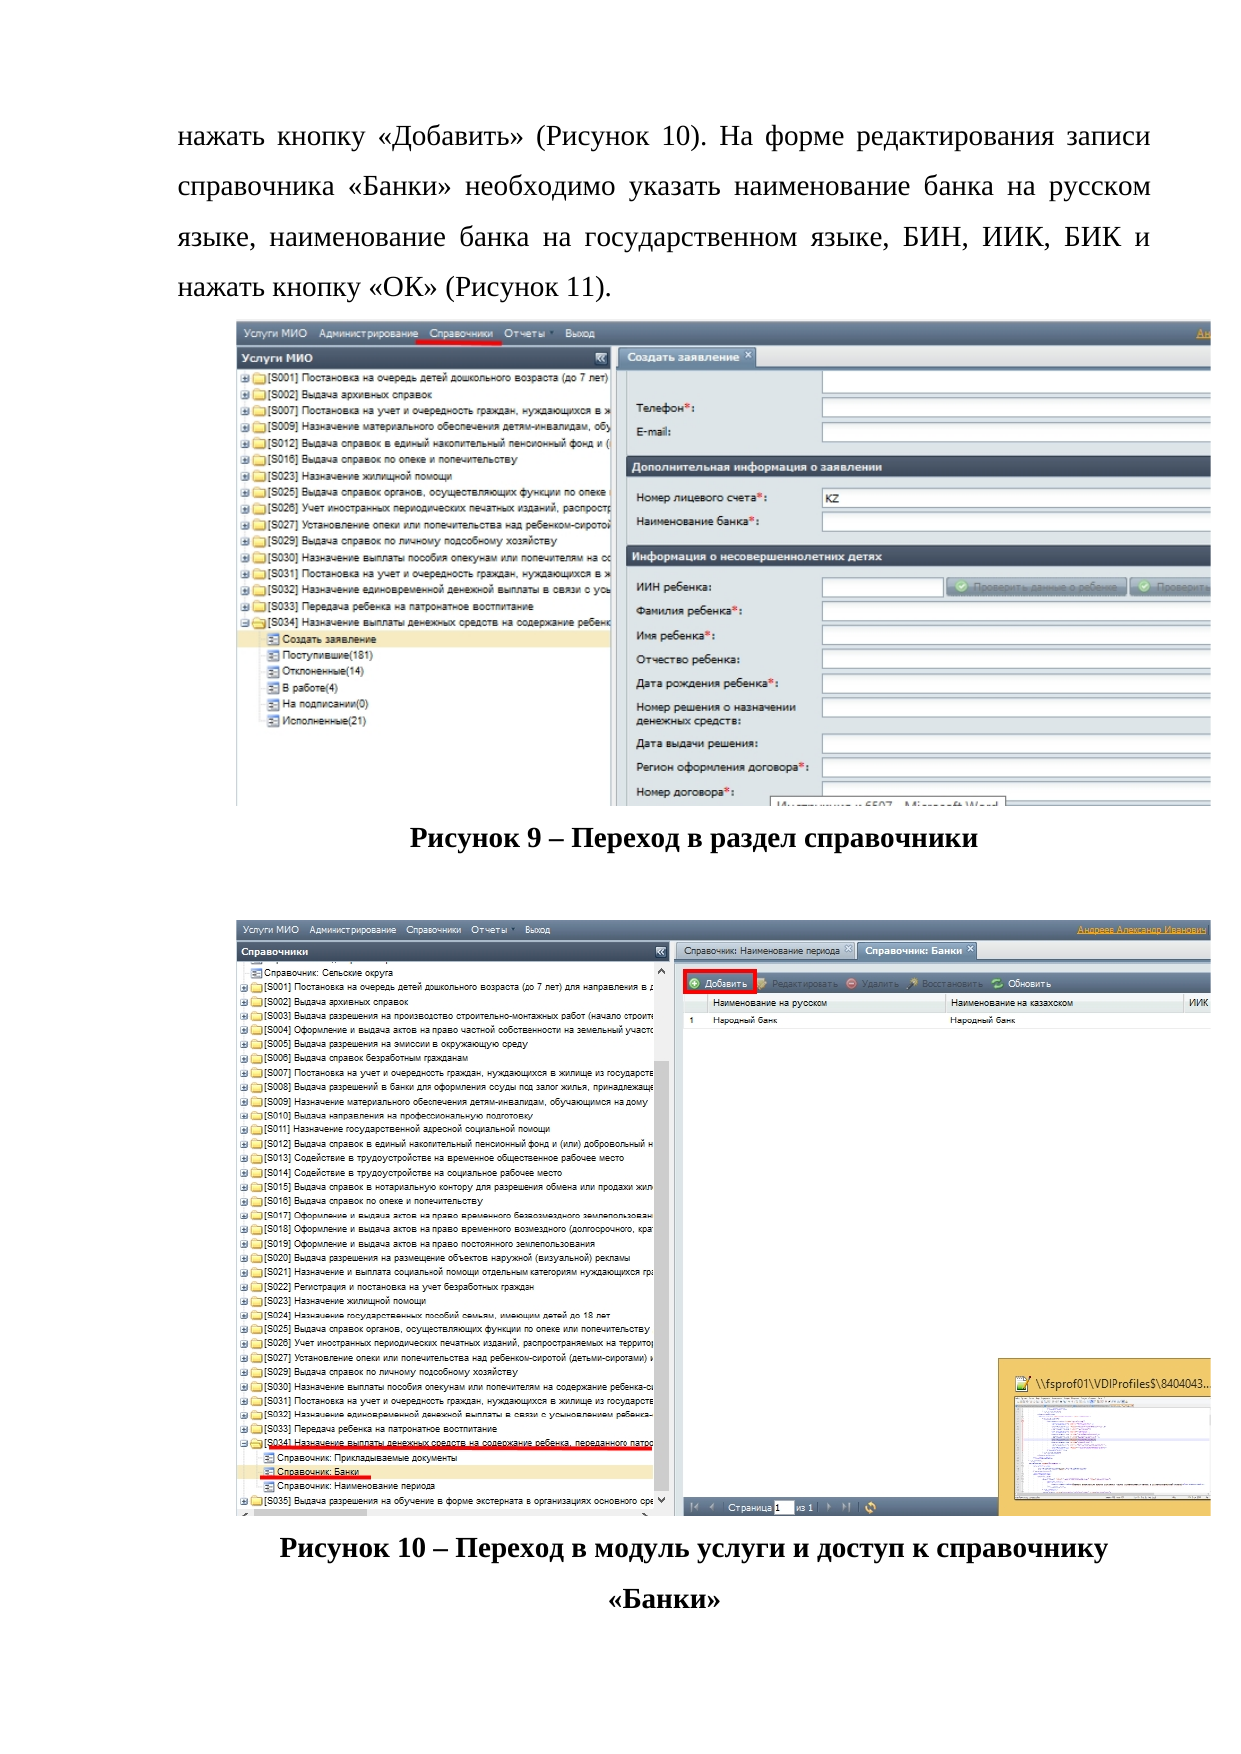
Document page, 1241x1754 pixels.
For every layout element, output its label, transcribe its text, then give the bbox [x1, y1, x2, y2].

picture [236, 920, 1211, 1516]
text Рисунок 9 – Переход в раздел справочники [177, 820, 1152, 853]
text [177, 118, 1152, 303]
text Рисунок 10 – Переход в модуль услуги и доступ к справочнику «Банки» [177, 1530, 1152, 1614]
picture [236, 319, 1211, 806]
